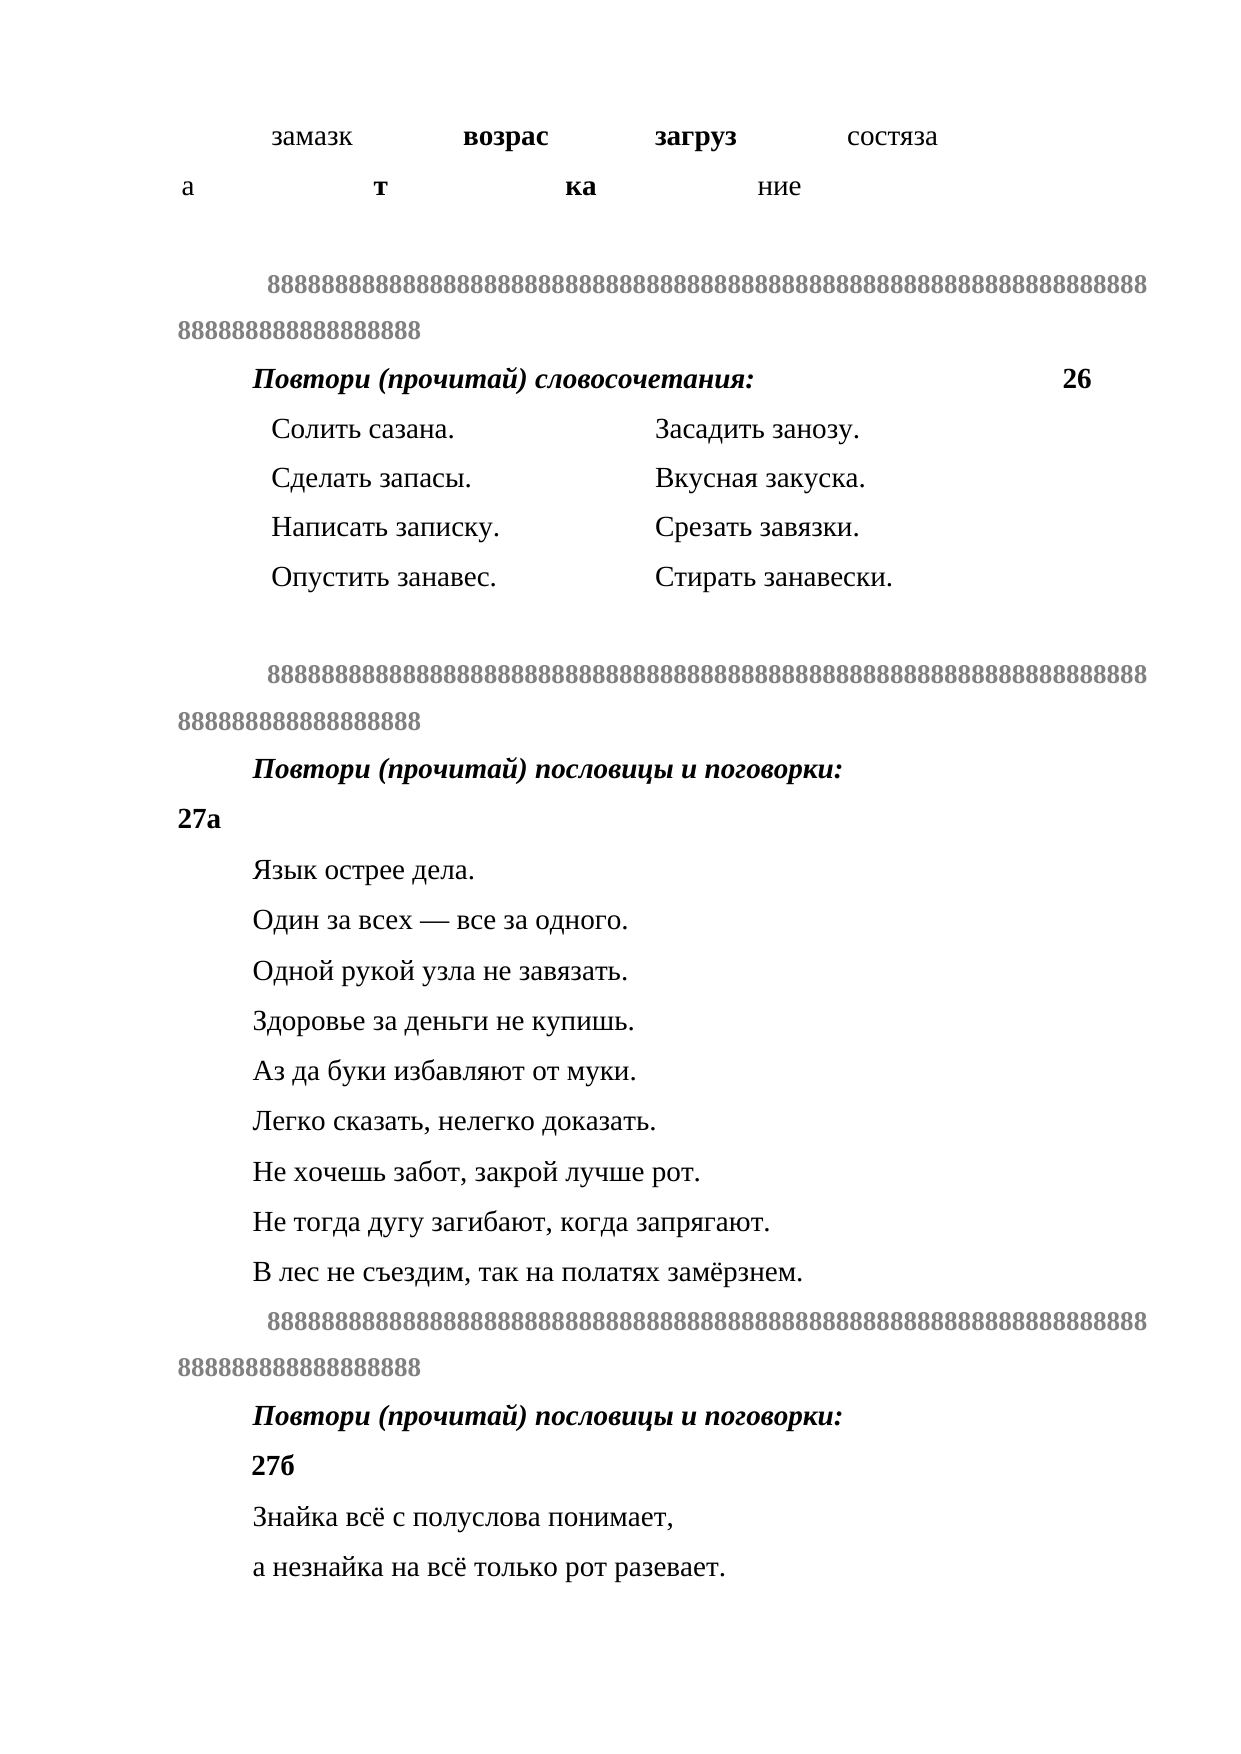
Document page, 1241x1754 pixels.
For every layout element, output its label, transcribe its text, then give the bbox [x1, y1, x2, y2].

table_header Солить сазана. [177, 411, 561, 461]
text Аз да буки избавляют от муки. [177, 1053, 1152, 1087]
table_cell Написать записку. [177, 510, 561, 559]
text Не тогда дугу загибают, когда запрягают. [177, 1204, 1152, 1238]
table_cell Стирать занавески. [561, 559, 945, 608]
text Не хочешь забот, закрой лучше рот. [177, 1154, 1152, 1187]
text Знайка всё с полуслова понимает, [177, 1499, 1152, 1532]
text 88888888888888888888888888888888888888888888888888888888888888888888888888888888888 [177, 658, 1152, 736]
table_cell замазка [177, 118, 369, 217]
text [177, 1305, 1152, 1383]
table_cell загрузка [561, 118, 753, 217]
text Легко сказать, нелегко доказать. [177, 1103, 1152, 1137]
table_cell Опустить занавес. [177, 559, 561, 608]
text 88888888888888888888888888888888888888888888888888888888888888888888888888888888888 [177, 268, 1152, 346]
table_header Засадить занозу. [561, 411, 945, 461]
table_cell возраст [369, 118, 561, 217]
text Повтори (прочитай) словосочетания: 26 [177, 361, 1152, 395]
text В лес не съездим, так на полатях замёрзнем. [177, 1254, 1152, 1288]
table_cell Вкусная закуска. [561, 461, 945, 509]
text Одной рукой узла не завязать. [177, 953, 1152, 986]
text Здоровье за деньги не купишь. [177, 1003, 1152, 1036]
table_cell Сделать запасы. [177, 461, 561, 509]
text а незнайка на всё только рот разевает. [177, 1549, 1152, 1583]
text Повтори (прочитай) пословицы и поговорки: 27б [177, 1398, 1152, 1482]
table_cell Срезать завязки. [561, 510, 945, 559]
text Один за всех — все за одного. [177, 902, 1152, 936]
table_cell состязание [753, 118, 945, 217]
text Язык острее дела. [177, 852, 1152, 886]
text Повтори (прочитай) пословицы и поговорки: 27а [177, 751, 1152, 835]
